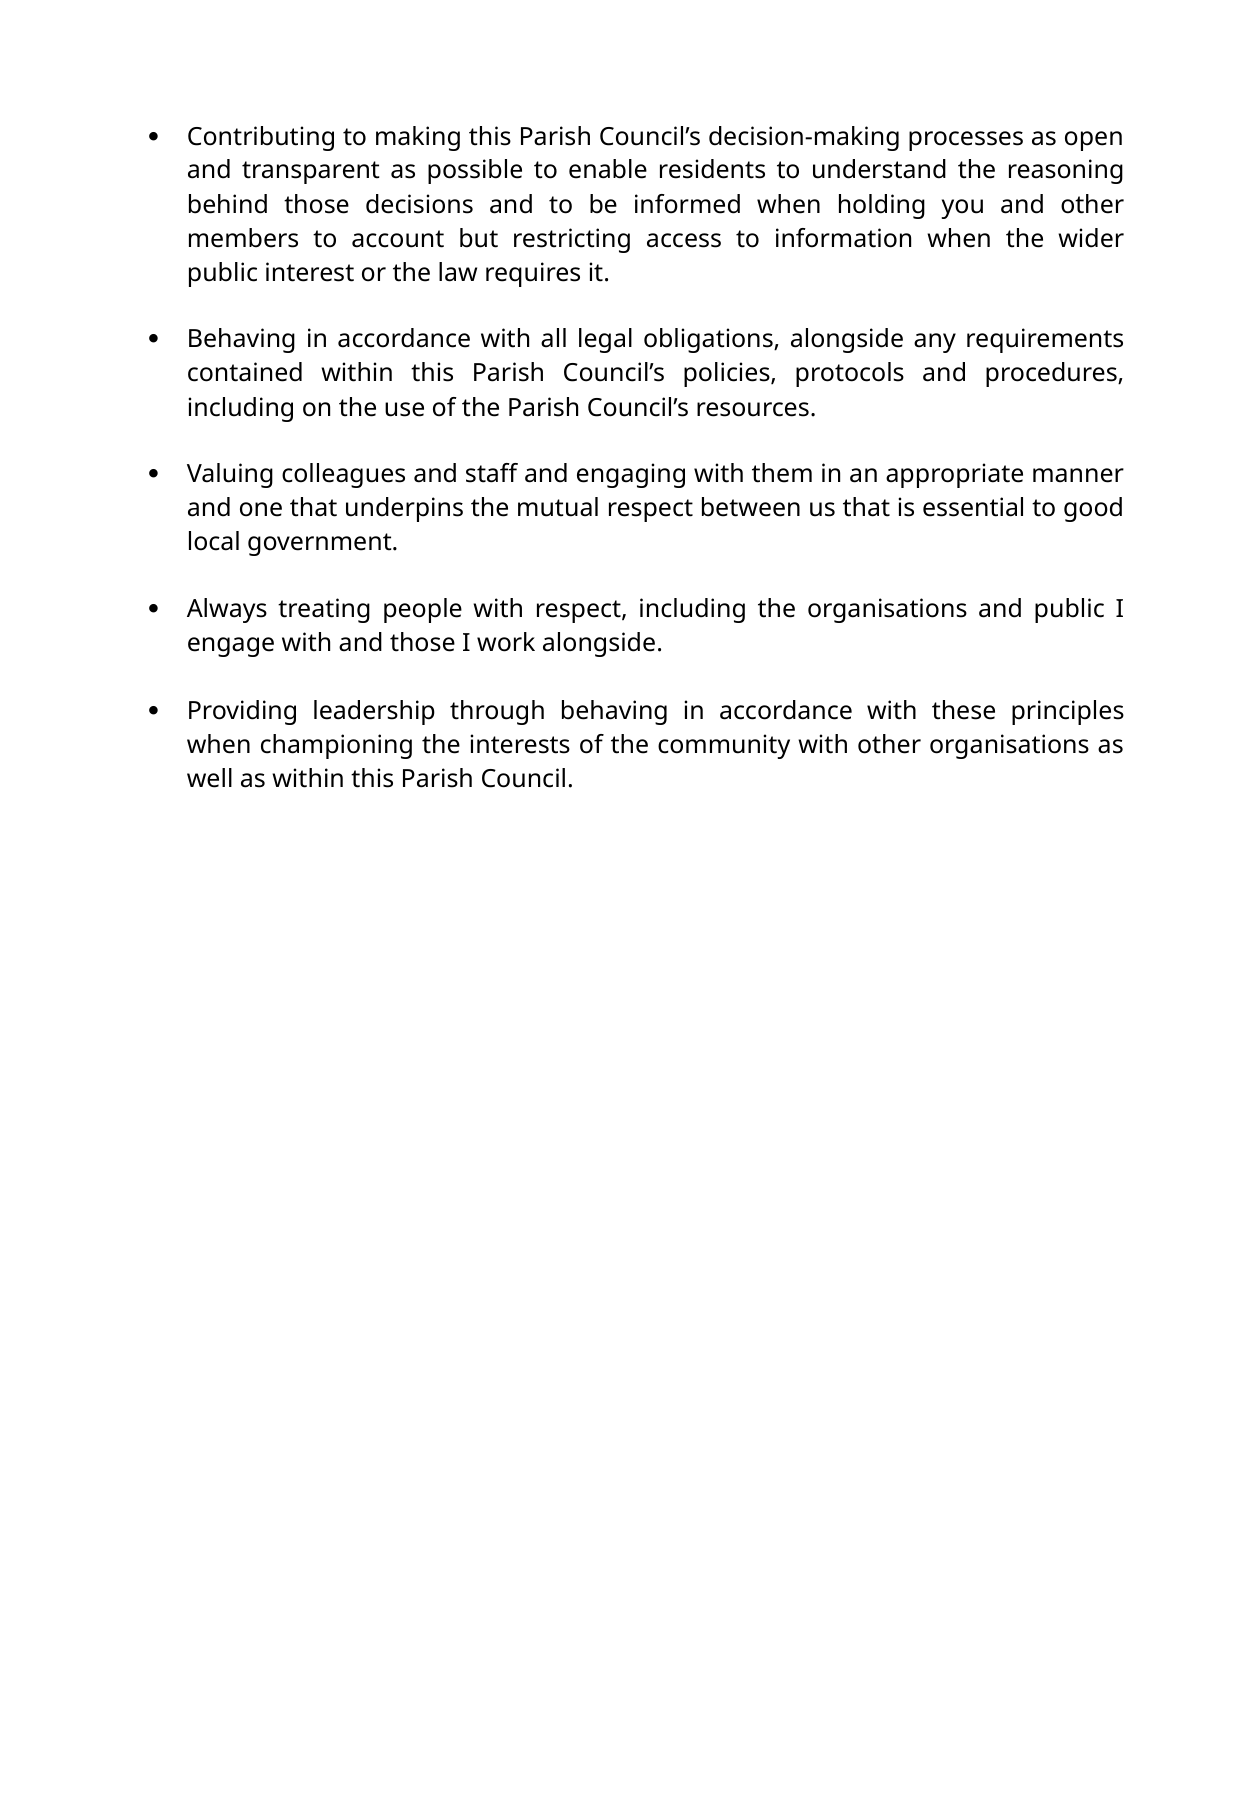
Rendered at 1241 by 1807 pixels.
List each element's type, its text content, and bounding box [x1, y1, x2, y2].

list Valuing colleagues and staff and engaging with them in an appropriate manner and one that underpins the mutual respect between us that is essential to good local government. [149, 456, 1125, 558]
list Behaving in accordance with all legal obligations, alongside any requirements contained within this Parish Council’s policies, protocols and procedures, including on the use of the Parish Council’s resources. [149, 321, 1125, 423]
list Contributing to making this Parish Council’s decision-making processes as open and transparent as possible to enable residents to understand the reasoning behind those decisions and to be informed when holding you and other members to account but restricting access to information when the wider public interest or the law requires it. [149, 118, 1125, 288]
list Providing leadership through behaving in accordance with these principles when championing the interests of the community with other organisations as well as within this Parish Council. [149, 693, 1125, 795]
list Always treating people with respect, including the organisations and public I engage with and those I work alongside. [149, 591, 1125, 659]
